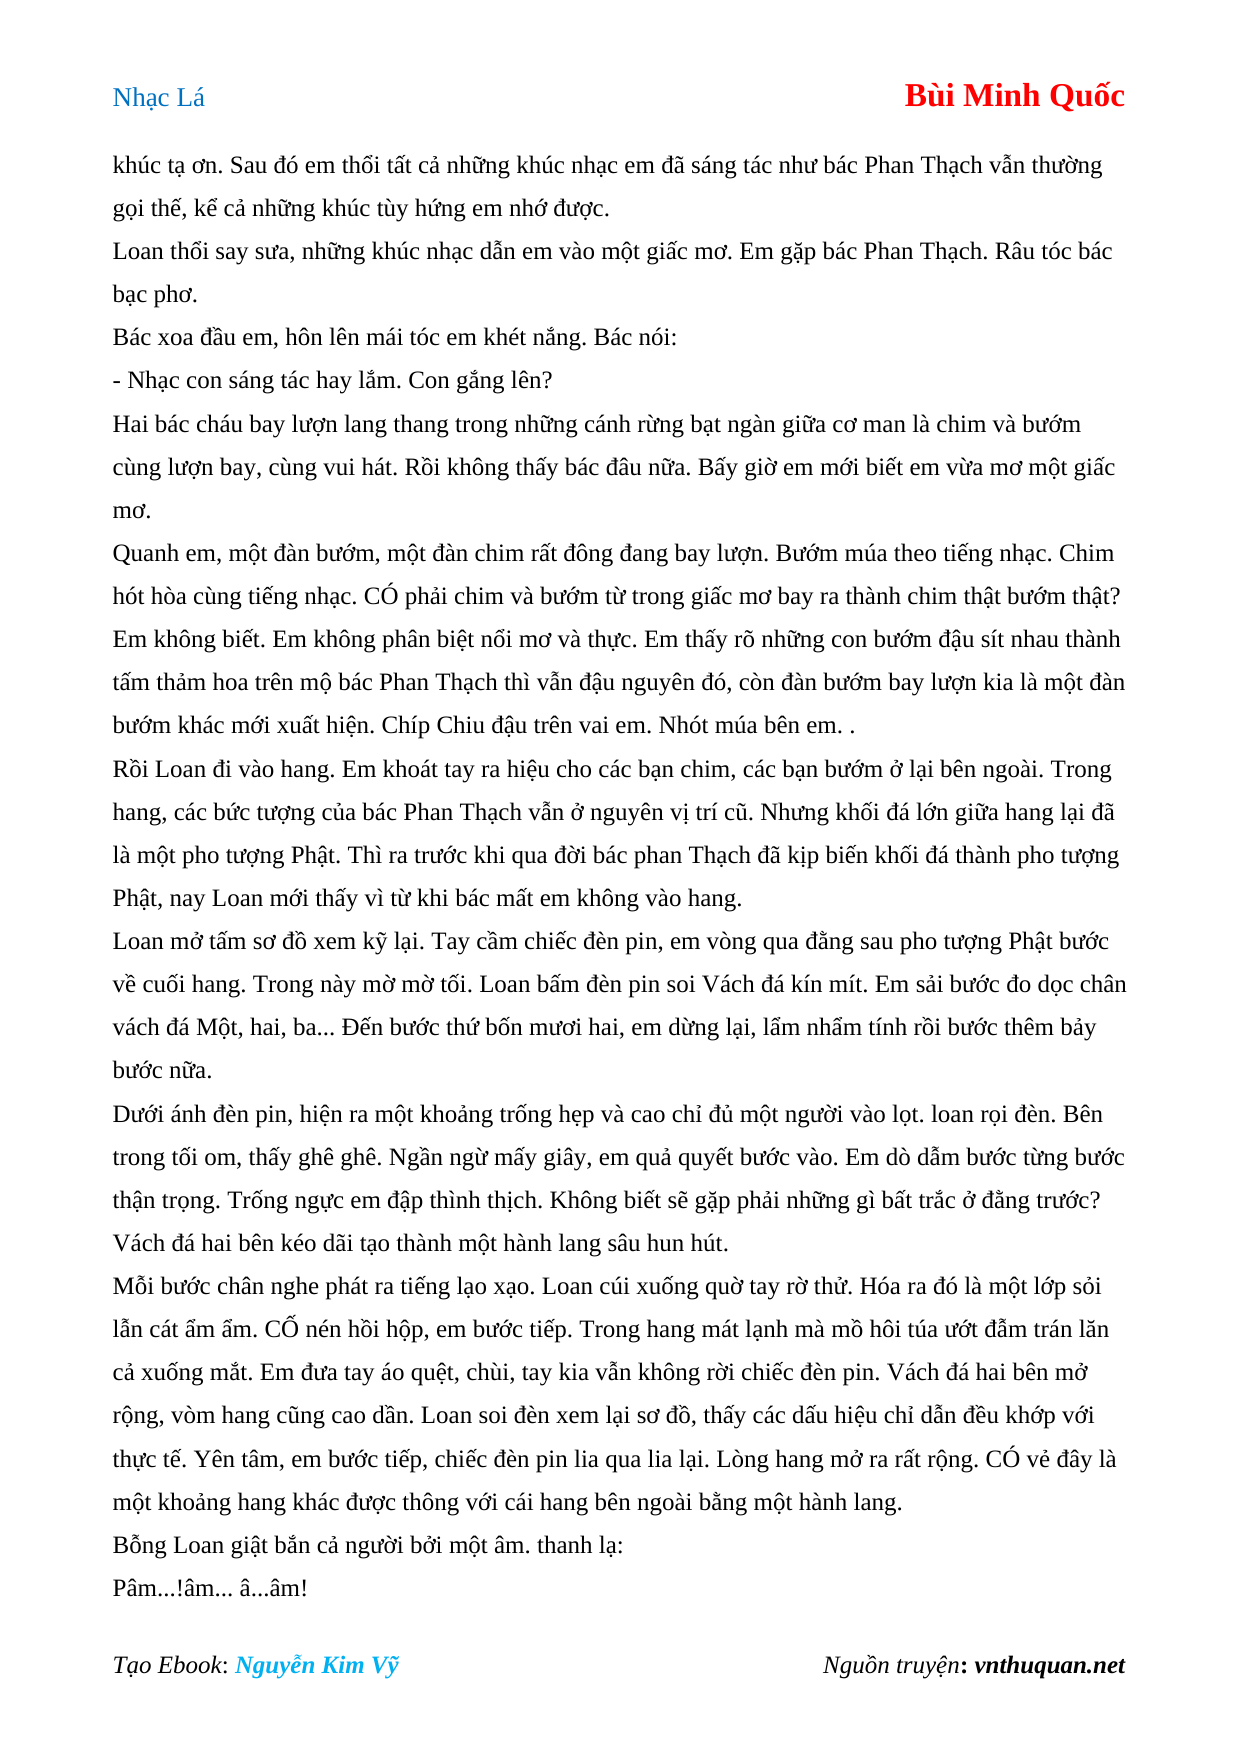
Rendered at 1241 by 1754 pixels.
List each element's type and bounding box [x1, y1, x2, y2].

text [112, 150, 1128, 1602]
